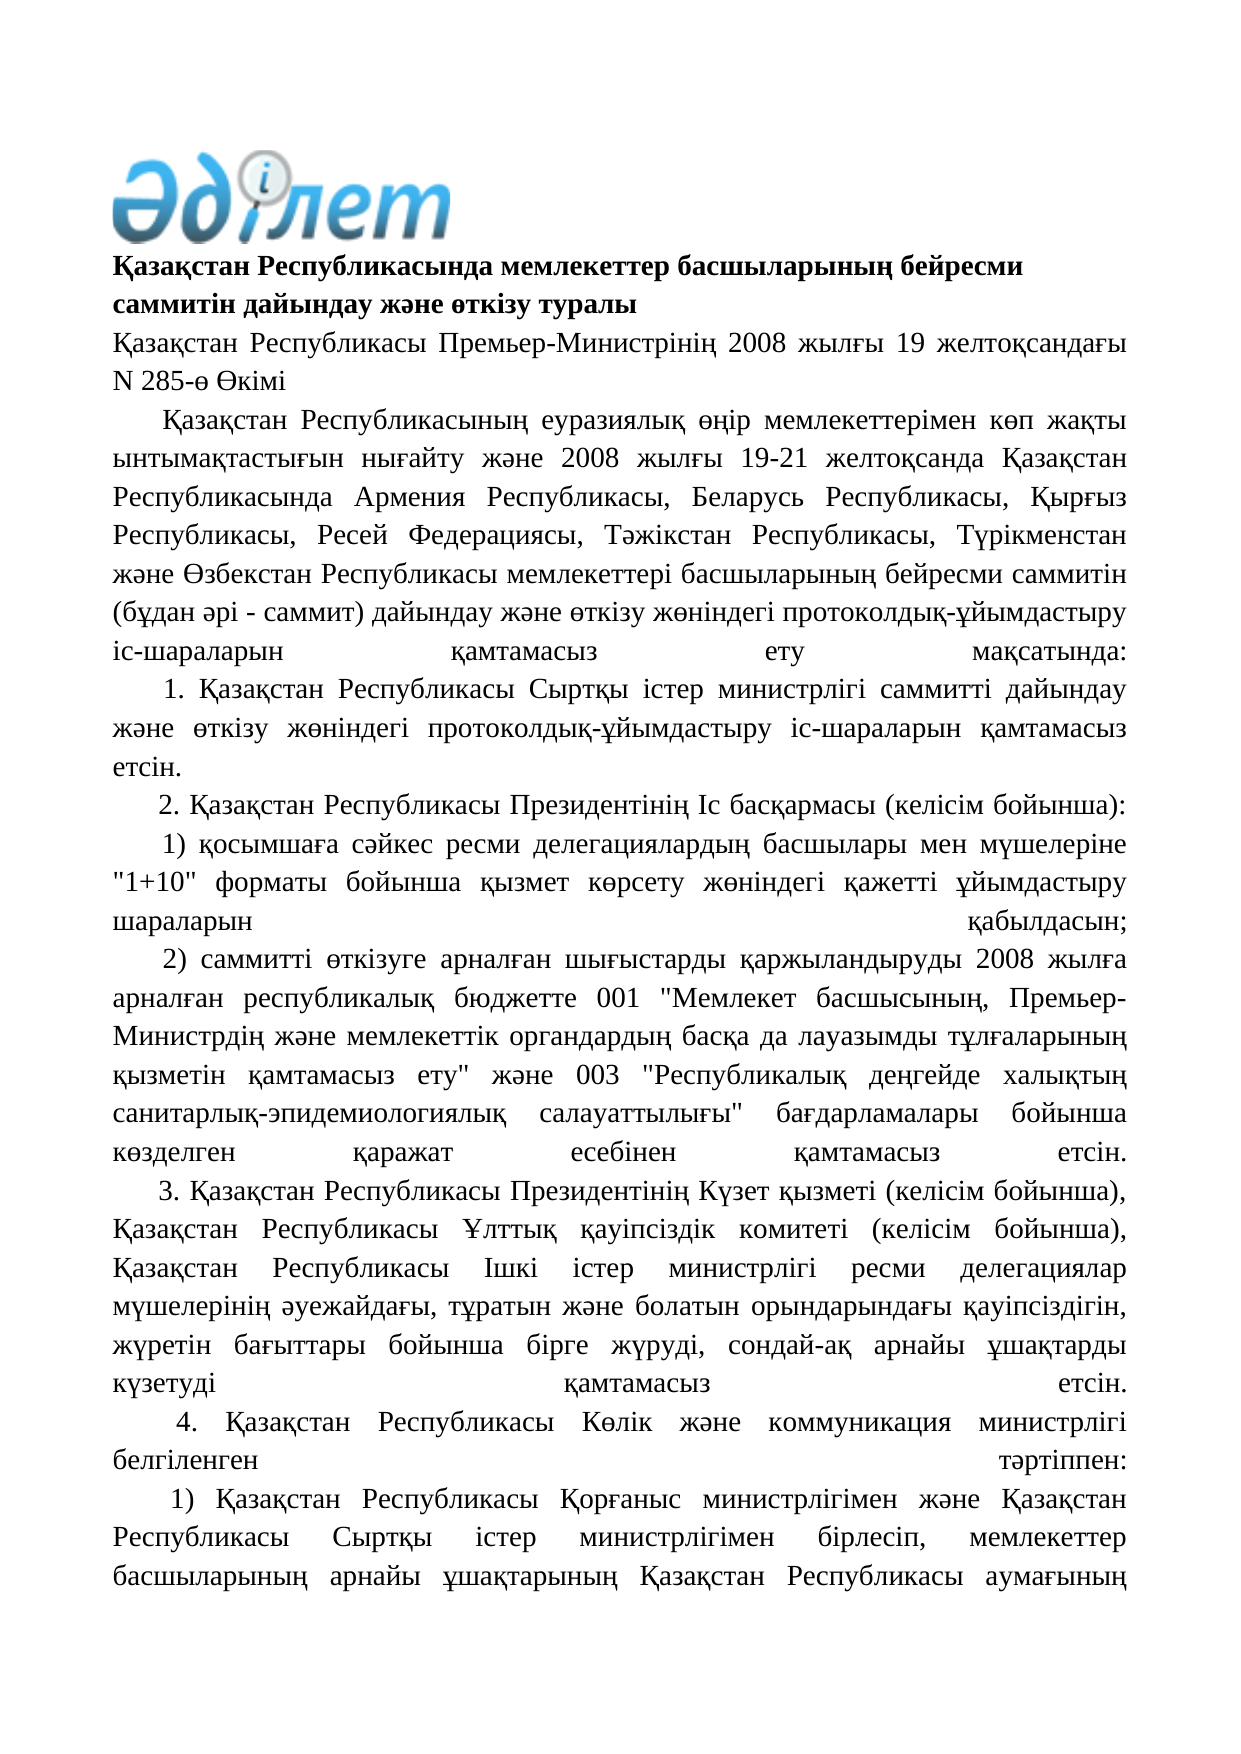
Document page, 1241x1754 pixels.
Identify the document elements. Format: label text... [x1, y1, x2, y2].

picture [112, 150, 451, 244]
text Қазақстан Республикасында мемлекеттер басшыларының бейресми саммитін дайындау және өткізу туралы [112, 248, 1128, 320]
text Қазақстан Республикасы Премьер-Министрінің 2008 жылғы 19 желтоқсандағы N 285-ө Өкімі [112, 325, 1128, 397]
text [112, 402, 1128, 1592]
